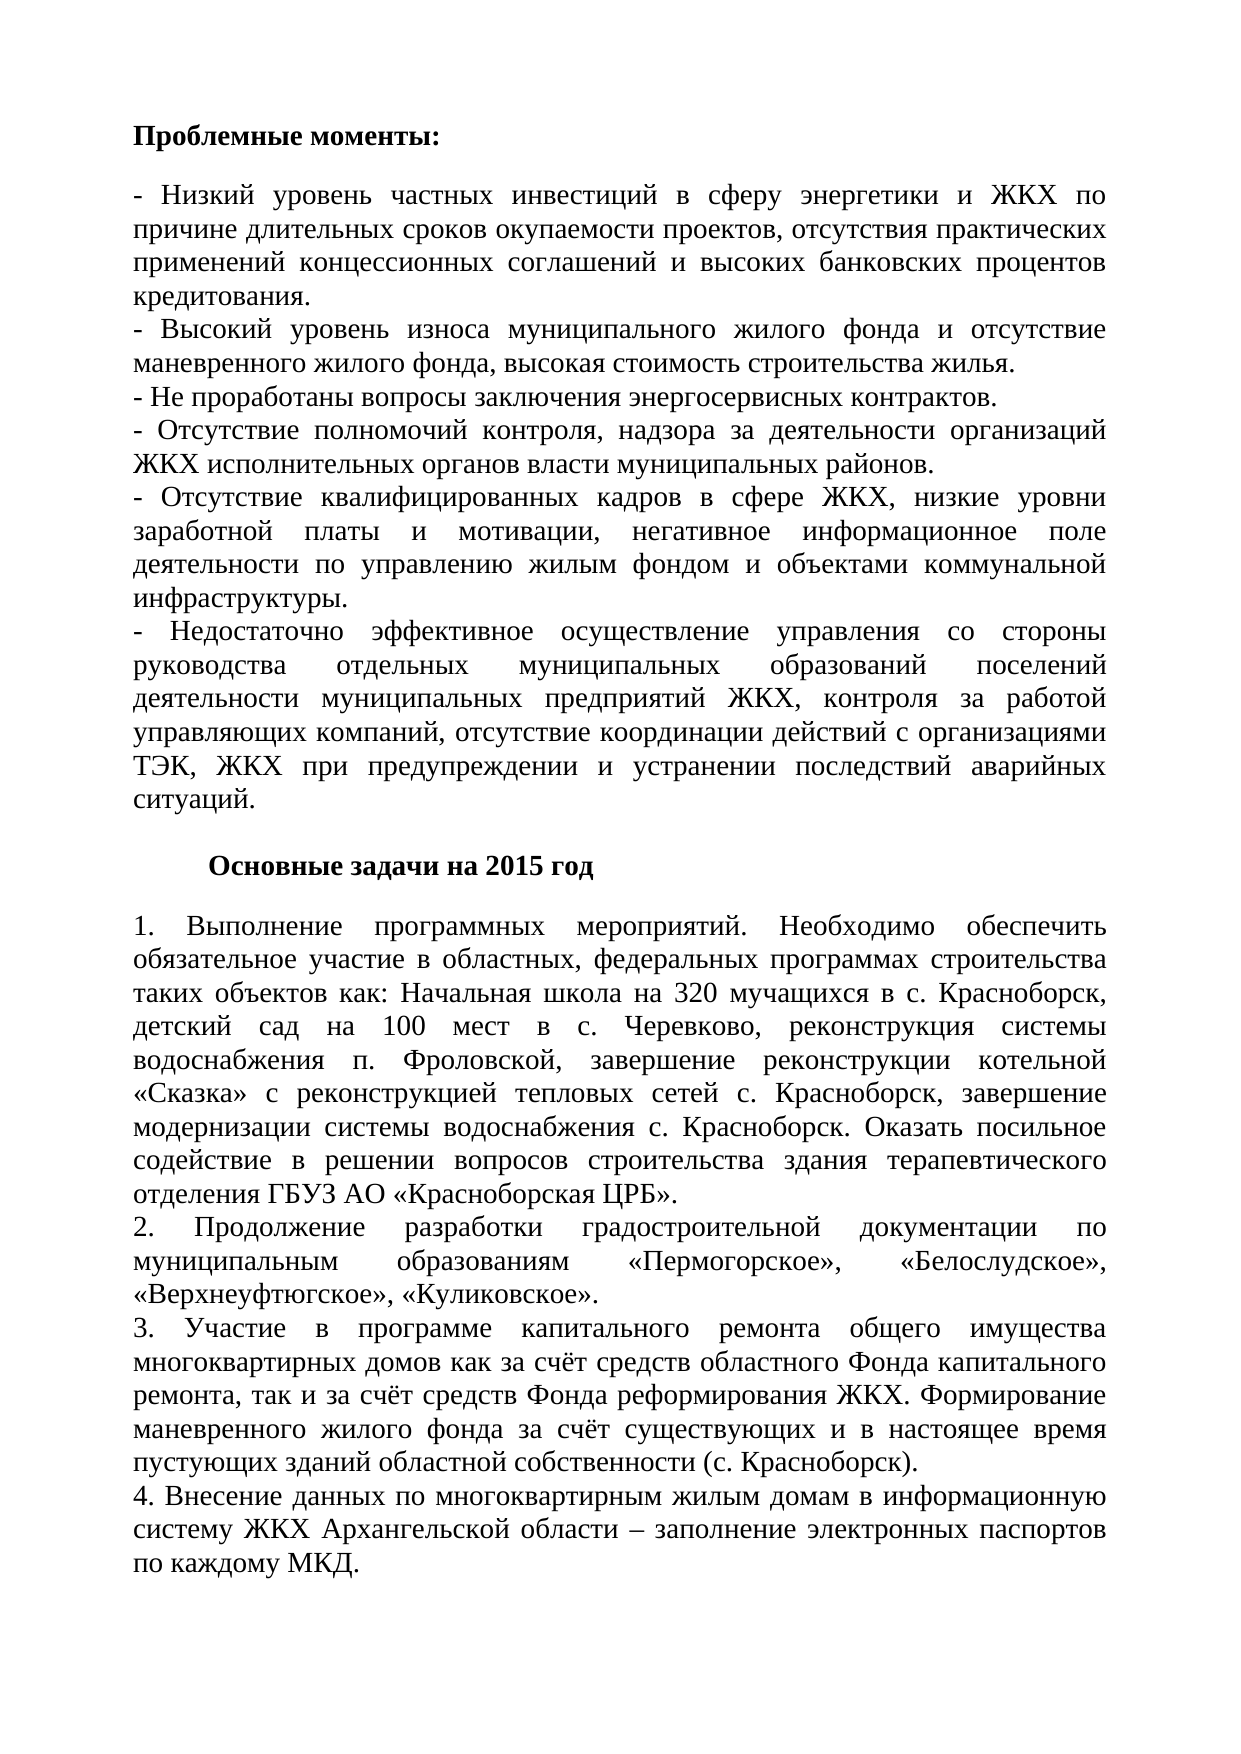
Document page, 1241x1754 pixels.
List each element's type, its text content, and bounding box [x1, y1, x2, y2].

text - Отсутствие квалифицированных кадров в сфере ЖКХ, низкие уровни заработной платы и мотивации, негативное информационное поле деятельности по управлению жилым фондом и объектами коммунальной инфраструктуры. [133, 479, 1107, 613]
text 3. Участие в программе капитального ремонта общего имущества многоквартирных домов как за счёт средств областного Фонда капитального ремонта, так и за счёт средств Фонда реформирования ЖКХ. Формирование маневренного жилого фонда за счёт существующих и в настоящее время пустующих зданий областной собственности (с. Красноборск). [133, 1310, 1107, 1478]
text - Низкий уровень частных инвестиций в сферу энергетики и ЖКХ по причине длительных сроков окупаемости проектов, отсутствия практических применений концессионных соглашений и высоких банковских процентов кредитования. [133, 177, 1107, 312]
text - Отсутствие полномочий контроля, надзора за деятельности организаций ЖКХ исполнительных органов власти муниципальных районов. [133, 412, 1107, 479]
text Основные задачи на 2015 год [133, 848, 1107, 882]
text 1. Выполнение программных мероприятий. Необходимо обеспечить обязательное участие в областных, федеральных программах строительства таких объектов как: Начальная школа на 320 мучащихся в с. Красноборск, детский сад на 100 мест в с. Черевково, реконструкция системы водоснабжения п. Фроловской, завершение реконструкции котельной «Сказка» с реконструкцией тепловых сетей с. Красноборск, завершение модернизации системы водоснабжения с. Красноборск. Оказать посильное содействие в решении вопросов строительства здания терапевтического отделения ГБУЗ АО «Красноборская ЦРБ». [133, 908, 1107, 1209]
text - Недостаточно эффективное осуществление управления со стороны руководства отдельных муниципальных образований поселений деятельности муниципальных предприятий ЖКХ, контроля за работой управляющих компаний, отсутствие координации действий с организациями ТЭК, ЖКХ при предупреждении и устранении последствий аварийных ситуаций. [133, 613, 1107, 815]
text Проблемные моменты: [133, 118, 1107, 152]
text 4. Внесение данных по многоквартирным жилым домам в информационную систему ЖКХ Архангельской области – заполнение электронных паспортов по каждому МКД. [133, 1478, 1107, 1578]
text 2. Продолжение разработки градостроительной документации по муниципальным образованиям «Пермогорское», «Белослудское», «Верхнеуфтюгское», «Куликовское». [133, 1209, 1107, 1310]
text - Высокий уровень износа муниципального жилого фонда и отсутствие маневренного жилого фонда, высокая стоимость строительства жилья. [133, 312, 1107, 379]
text - Не проработаны вопросы заключения энергосервисных контрактов. [133, 379, 1107, 412]
